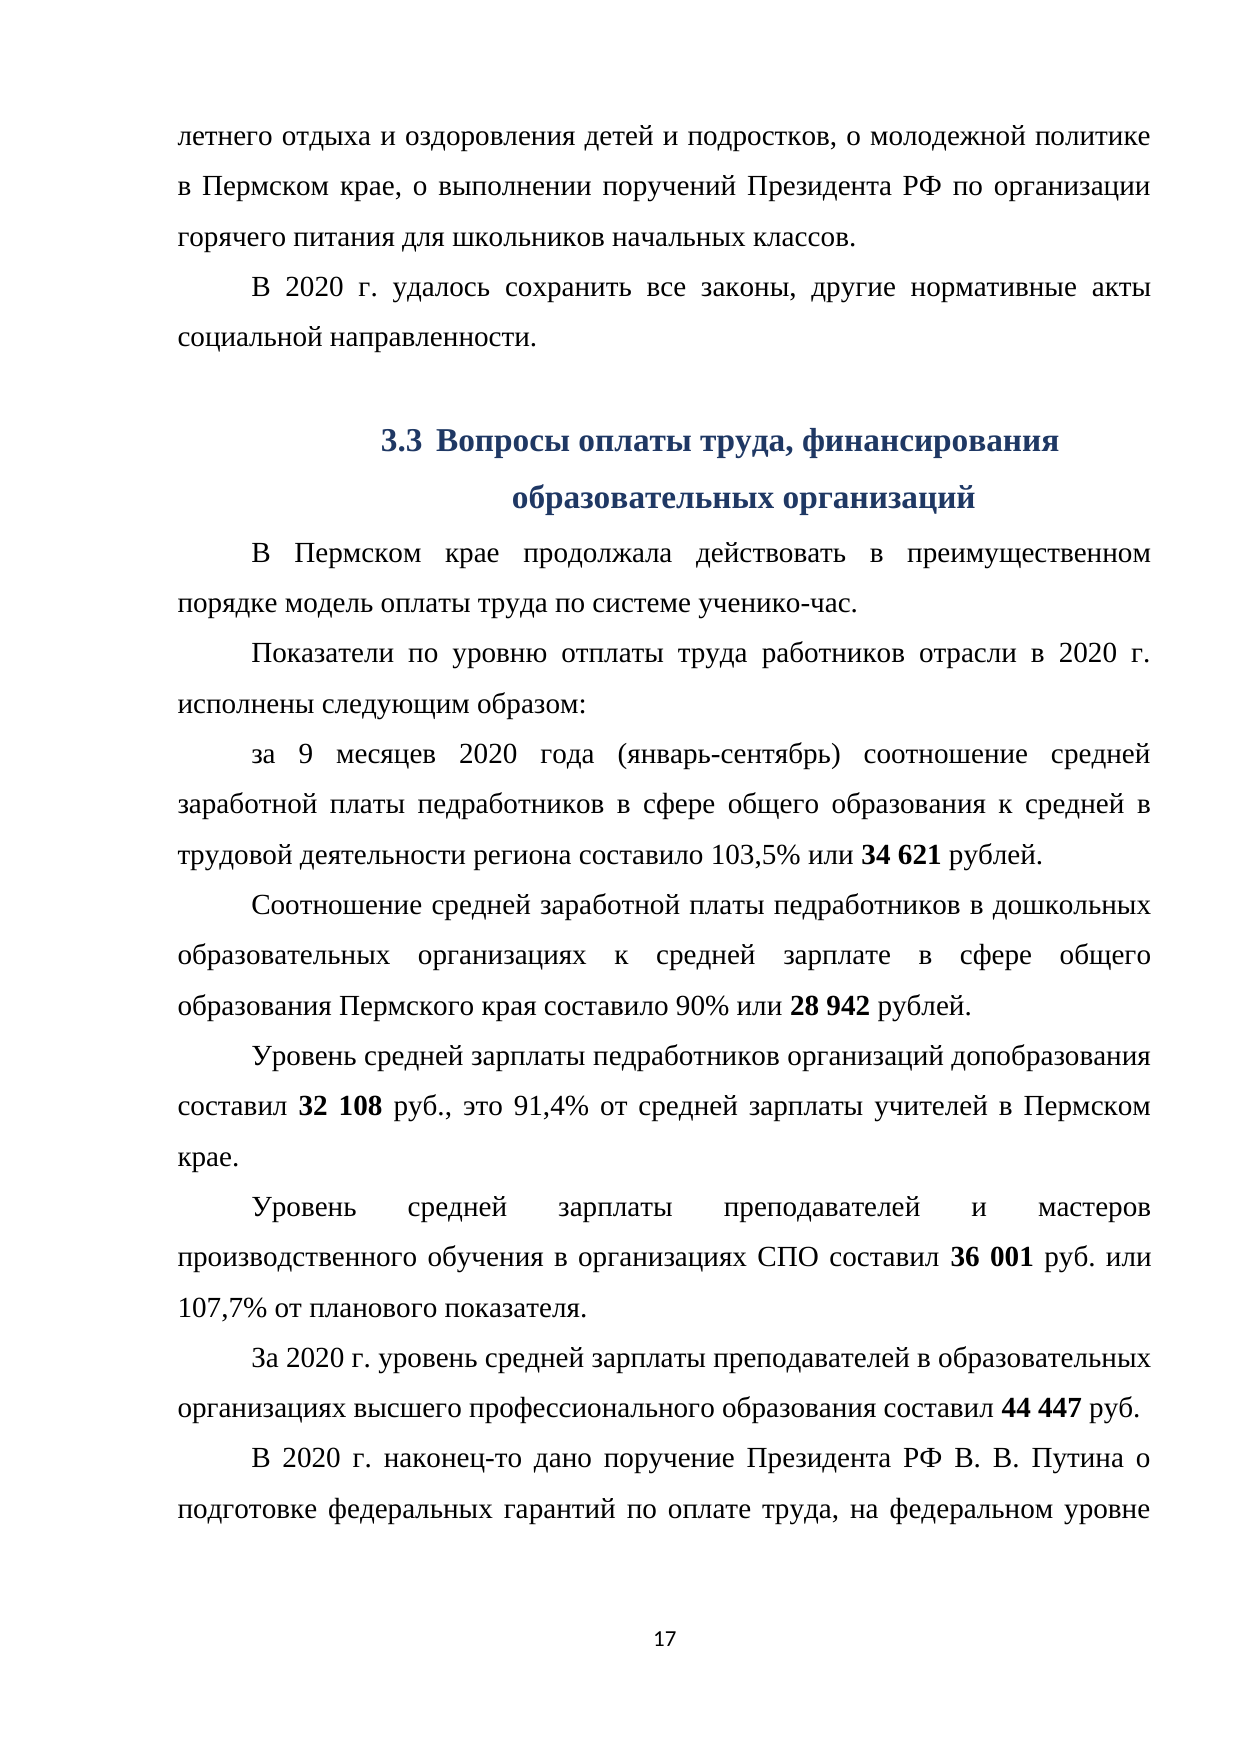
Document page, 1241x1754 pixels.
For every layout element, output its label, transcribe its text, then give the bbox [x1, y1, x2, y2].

list Уровень средней зарплаты преподавателей и мастеров производственного обучения в организациях СПО составил 36 001 руб. или 107,7% от планового показателя. [177, 1189, 1152, 1323]
list Уровень средней зарплаты педработников организаций допобразования составил 32 108 руб., это 91,4% от средней зарплаты учителей в Пермском крае. [177, 1038, 1152, 1172]
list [177, 118, 1152, 252]
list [177, 1441, 1152, 1524]
list Показатели по уровню отплаты труда работников отрасли в 2020 г. исполнены следующим образом: [177, 636, 1152, 719]
list Вопросы оплаты труда, финансирования образовательных организаций [288, 420, 1152, 516]
list За 2020 г. уровень средней зарплаты преподавателей в образовательных организациях высшего профессионального образования составил 44 447 руб. [177, 1340, 1152, 1424]
list за 9 месяцев 2020 года (январь-сентябрь) соотношение средней заработной платы педработников в сфере общего образования к средней в трудовой деятельности региона составило 103,5% или 34 621 рублей. [177, 736, 1152, 870]
list В Пермском крае продолжала действовать в преимущественном порядке модель оплаты труда по системе ученико-час. [177, 535, 1152, 619]
list Соотношение средней заработной платы педработников в дошкольных образовательных организациях к средней зарплате в сфере общего образования Пермского края составило 90% или 28 942 рублей. [177, 887, 1152, 1021]
list В 2020 г. удалось сохранить все законы, другие нормативные акты социальной направленности. [177, 269, 1152, 353]
